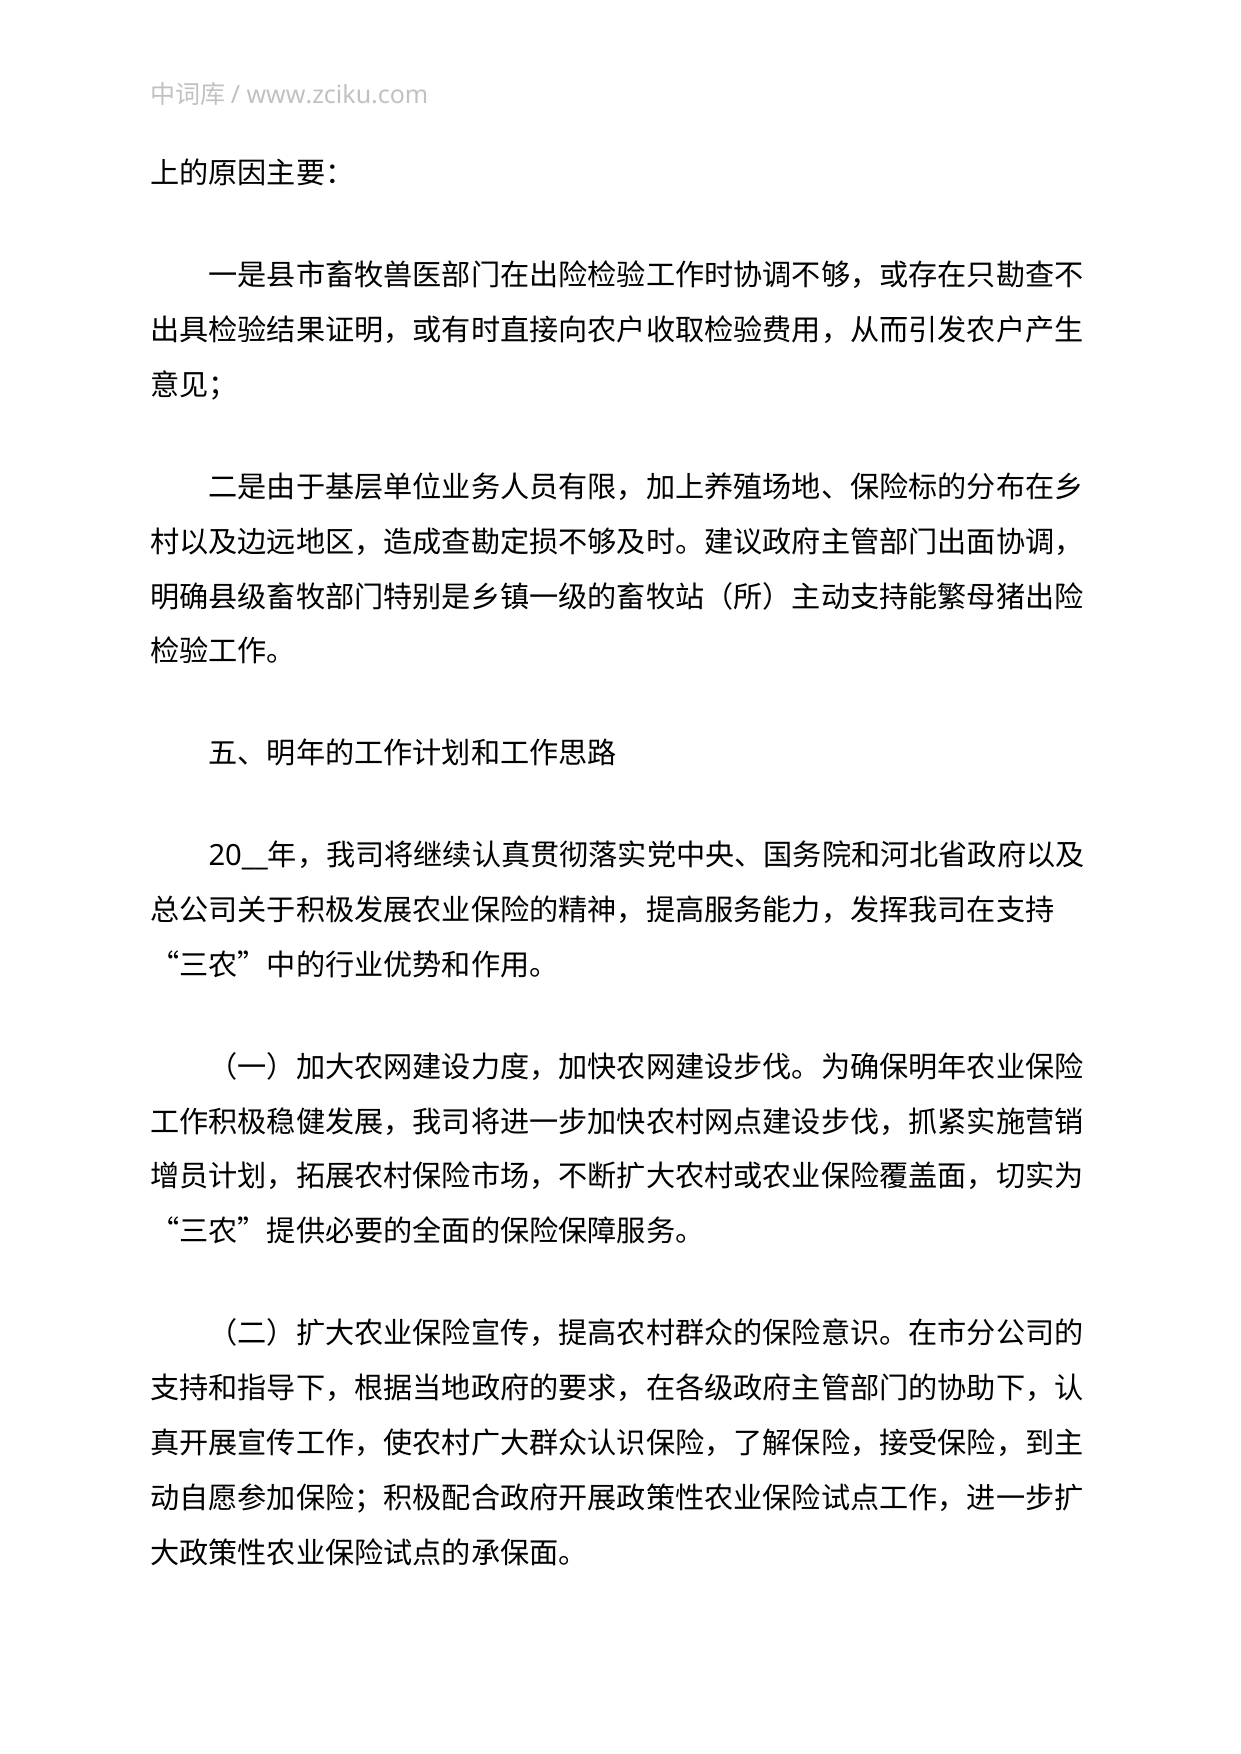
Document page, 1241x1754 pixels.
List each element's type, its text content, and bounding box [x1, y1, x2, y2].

text 20__年，我司将继续认真贯彻落实党中央、国务院和河北省政府以及总公司关于积极发展农业保险的精神，提高服务能力，发挥我司在支持“三农”中的行业优势和作用。 [150, 832, 1090, 984]
text （二）扩大农业保险宣传，提高农村群众的保险意识。在市分公司的支持和指导下，根据当地政府的要求，在各级政府主管部门的协助下，认真开展宣传工作，使农村广大群众认识保险，了解保险，接受保险，到主动自愿参加保险；积极配合政府开展政策性农业保险试点工作，进一步扩大政策性农业保险试点的承保面。 [150, 1310, 1090, 1572]
text 一是县市畜牧兽医部门在出险检验工作时协调不够，或存在只勘查不出具检验结果证明，或有时直接向农户收取检验费用，从而引发农户产生意见； [150, 252, 1090, 404]
text 五、明年的工作计划和工作思路 [150, 730, 1090, 772]
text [150, 150, 1090, 192]
text 二是由于基层单位业务人员有限，加上养殖场地、保险标的分布在乡村以及边远地区，造成查勘定损不够及时。建议政府主管部门出面协调，明确县级畜牧部门特别是乡镇一级的畜牧站（所）主动支持能繁母猪出险检验工作。 [150, 463, 1090, 670]
text （一）加大农网建设力度，加快农网建设步伐。为确保明年农业保险工作积极稳健发展，我司将进一步加快农村网点建设步伐，抓紧实施营销增员计划，拓展农村保险市场，不断扩大农村或农业保险覆盖面，切实为“三农”提供必要的全面的保险保障服务。 [150, 1043, 1090, 1250]
